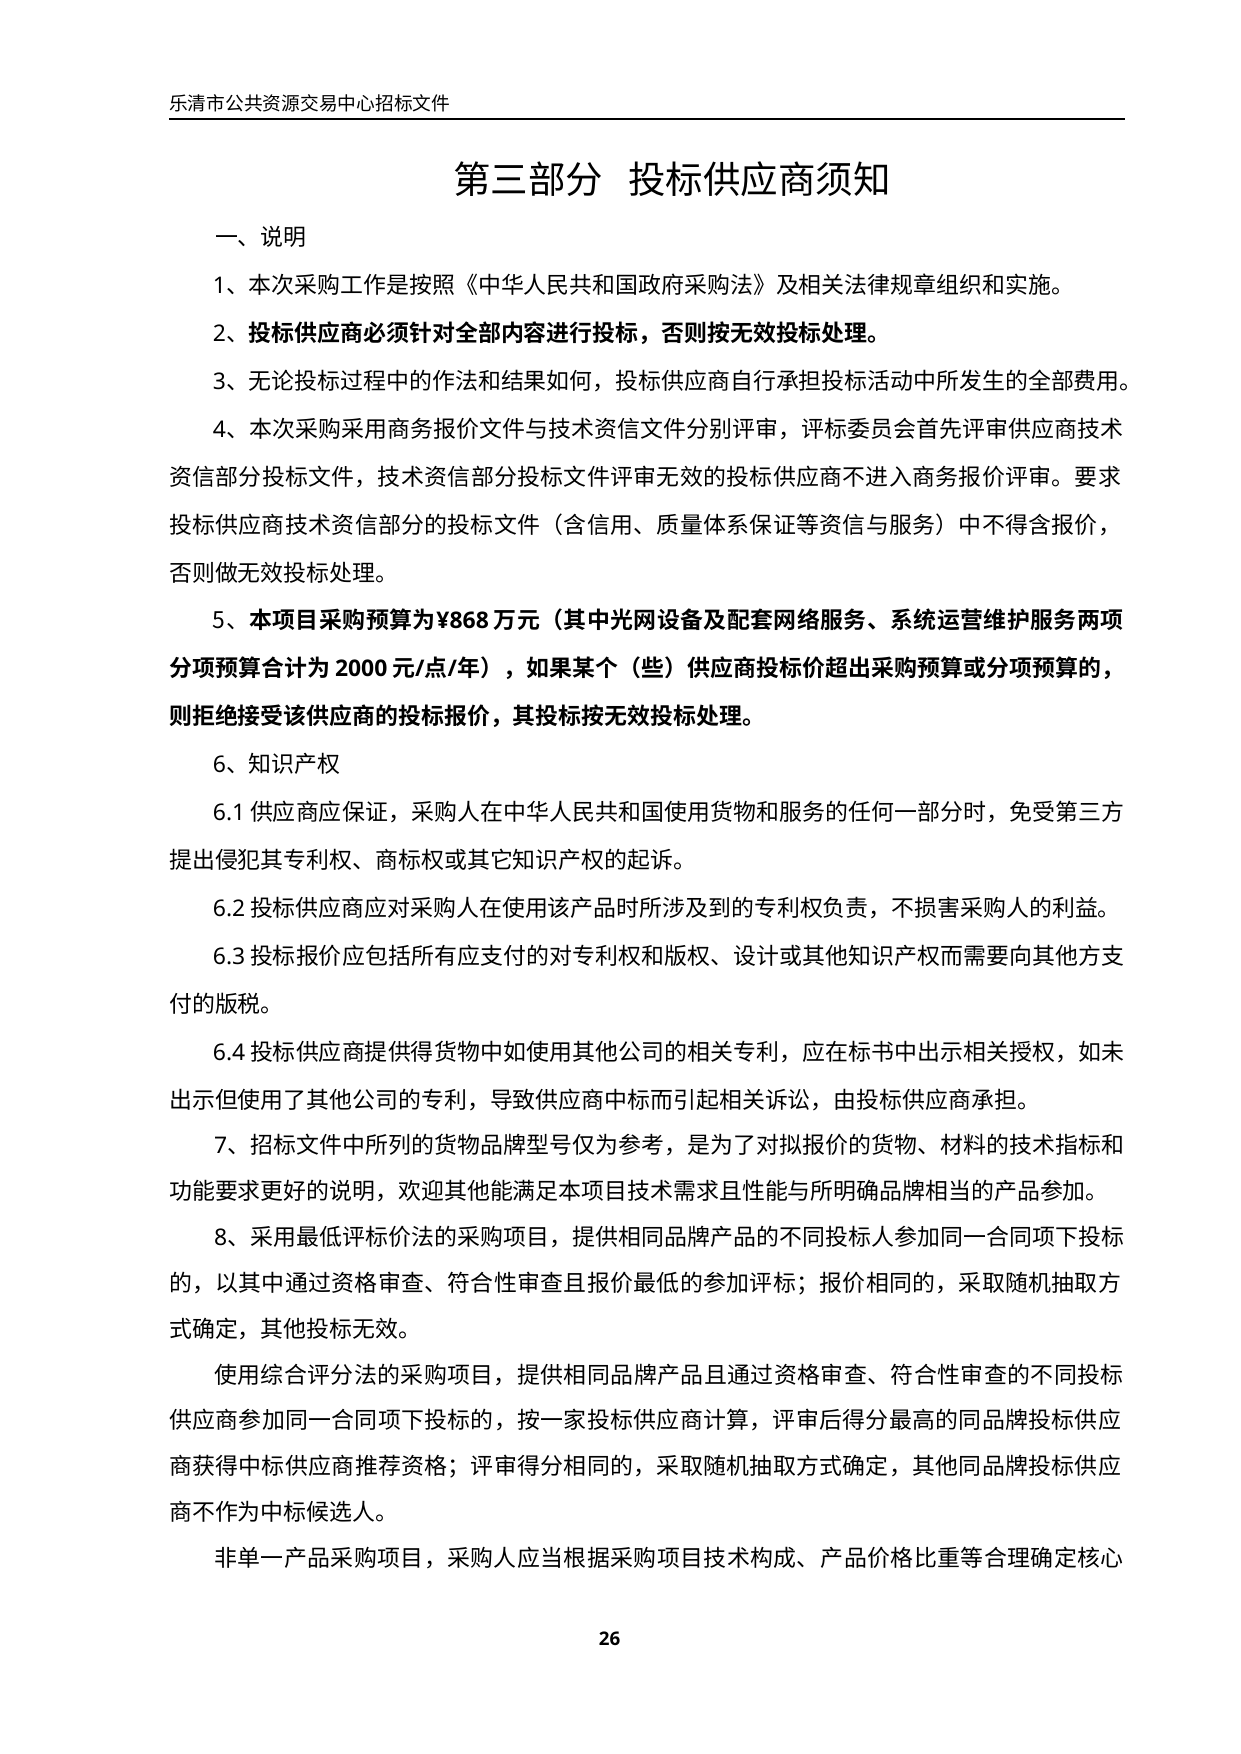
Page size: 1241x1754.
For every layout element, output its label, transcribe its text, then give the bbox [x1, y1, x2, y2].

text 1、本次采购工作是按照《中华人民共和国政府采购法》及相关法律规章组织和实施。 [169, 252, 1125, 300]
text 4、本次采购采用商务报价文件与技术资信文件分别评审，评标委员会首先评审供应商技术资信部分投标文件，技术资信部分投标文件评审无效的投标供应商不进入商务报价评审。要求投标供应商技术资信部分的投标文件（含信用、质量体系保证等资信与服务）中不得含报价，否则做无效投标处理。 [169, 396, 1125, 588]
text 使用综合评分法的采购项目，提供相同品牌产品且通过资格审查、符合性审查的不同投标供应商参加同一合同项下投标的，按一家投标供应商计算，评审后得分最高的同品牌投标供应商获得中标供应商推荐资格；评审得分相同的，采取随机抽取方式确定，其他同品牌投标供应商不作为中标候选人。 [169, 1344, 1125, 1527]
text 6.1供应商应保证，采购人在中华人民共和国使用货物和服务的任何一部分时，免受第三方提出侵犯其专利权、商标权或其它知识产权的起诉。 [169, 779, 1125, 875]
text 一、说明 [169, 204, 1125, 252]
text 6.3投标报价应包括所有应支付的对专利权和版权、设计或其他知识产权而需要向其他方支付的版税。 [169, 923, 1125, 1019]
text 6.2投标供应商应对采购人在使用该产品时所涉及到的专利权负责，不损害采购人的利益。 [169, 875, 1125, 923]
text 3、无论投标过程中的作法和结果如何，投标供应商自行承担投标活动中所发生的全部费用。 [169, 348, 1125, 396]
text 7、招标文件中所列的货物品牌型号仅为参考，是为了对拟报价的货物、材料的技术指标和功能要求更好的说明，欢迎其他能满足本项目技术需求且性能与所明确品牌相当的产品参加。 [169, 1115, 1125, 1206]
text 2、投标供应商必须针对全部内容进行投标，否则按无效投标处理。 [169, 300, 1125, 348]
text 8、采用最低评标价法的采购项目，提供相同品牌产品的不同投标人参加同一合同项下投标的，以其中通过资格审查、符合性审查且报价最低的参加评标；报价相同的，采取随机抽取方式确定，其他投标无效。 [169, 1206, 1125, 1344]
text 6.4投标供应商提供得货物中如使用其他公司的相关专利，应在标书中出示相关授权，如未出示但使用了其他公司的专利，导致供应商中标而引起相关诉讼，由投标供应商承担。 [169, 1019, 1125, 1115]
text 5、本项目采购预算为¥868万元（其中光网设备及配套网络服务、系统运营维护服务两项分项预算合计为2000元/点/年），如果某个（些）供应商投标价超出采购预算或分项预算的，则拒绝接受该供应商的投标报价，其投标按无效投标处理。 [169, 588, 1125, 731]
text 6、知识产权 [169, 731, 1125, 779]
text 第三部分 投标供应商须知 [169, 150, 1125, 204]
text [169, 1527, 1125, 1573]
